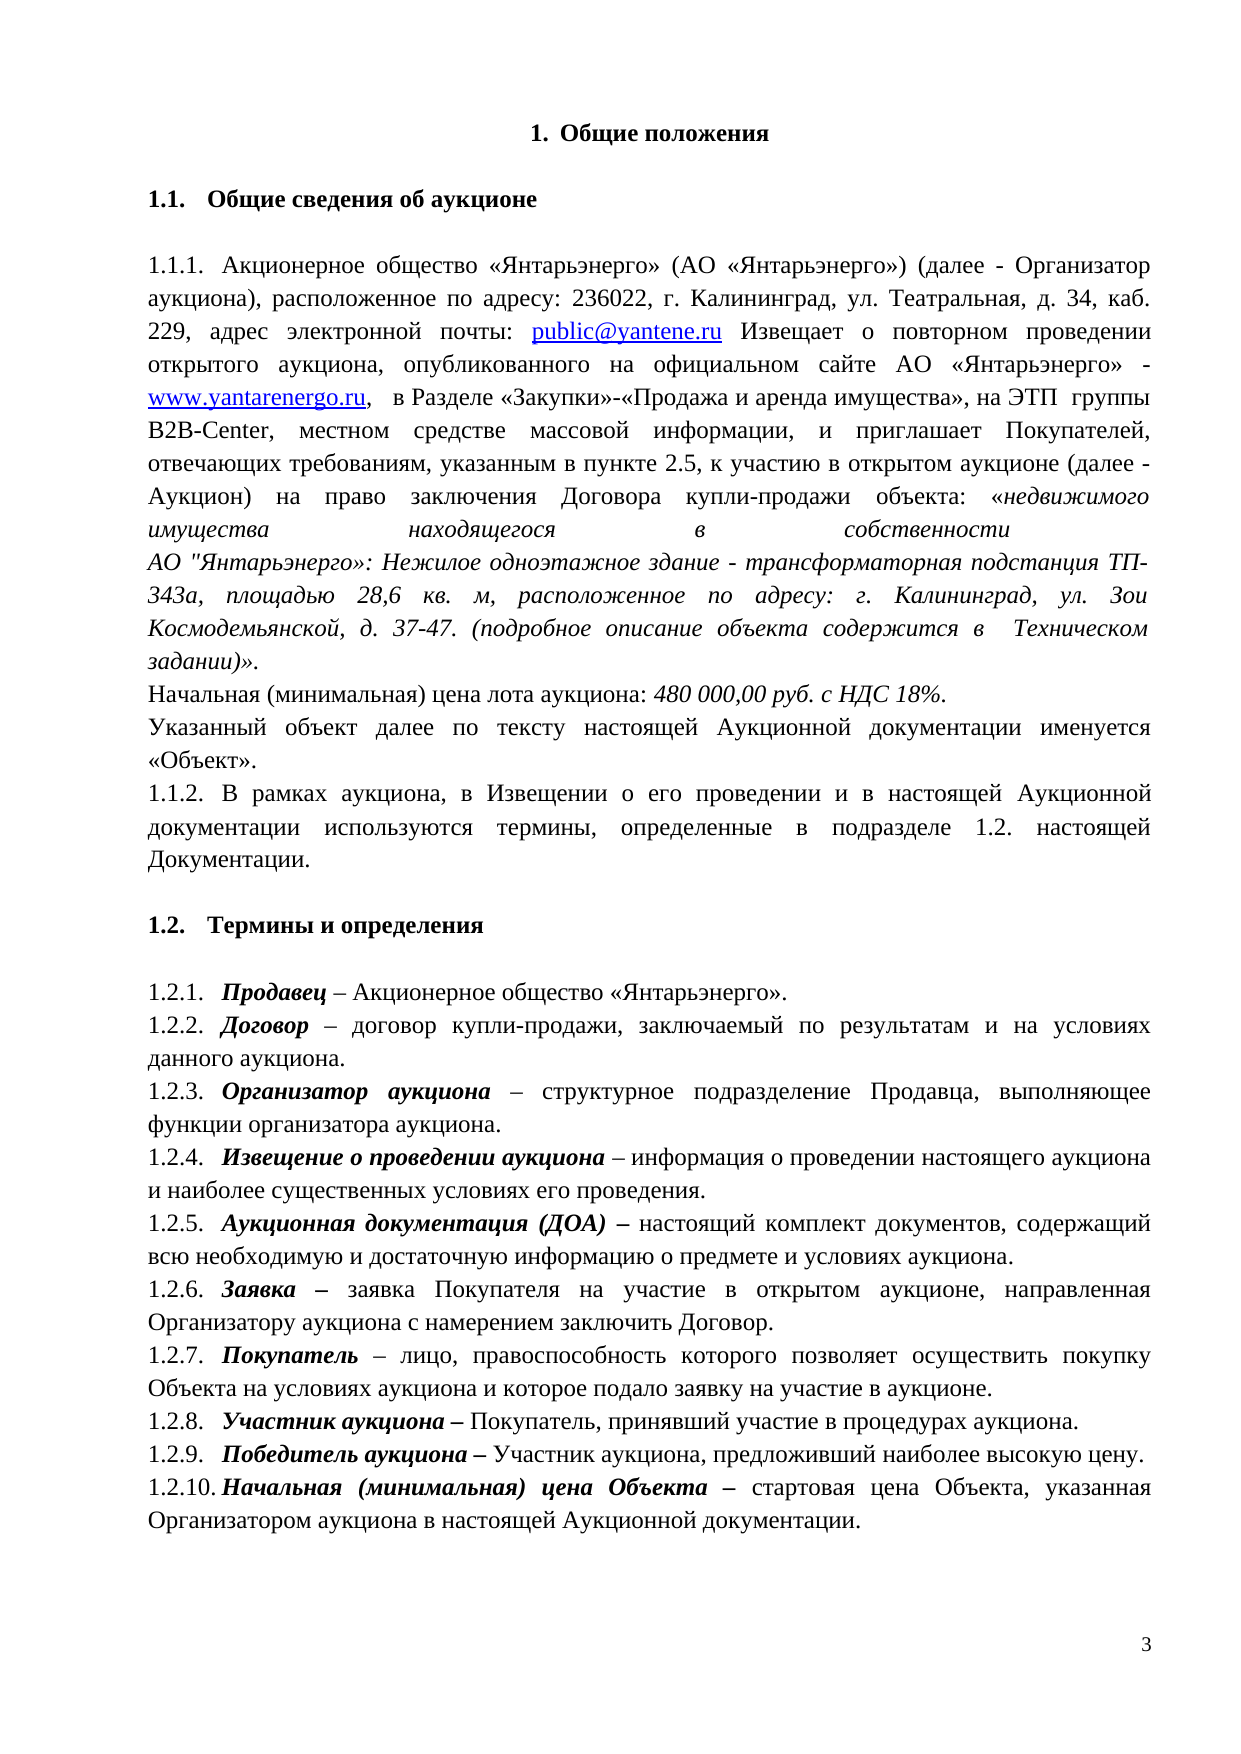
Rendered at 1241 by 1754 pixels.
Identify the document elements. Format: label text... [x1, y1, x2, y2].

list Термины и определения [148, 911, 1152, 939]
text 1.2.10. Начальная (минимальная) цена Объекта – стартовая цена Объекта, указанная Организатором аукциона в настоящей Аукционной документации. [148, 1472, 1152, 1534]
text 1.2.4. Извещение о проведении аукциона – информация о проведении настоящего аукциона и наиболее существенных условиях его проведения. [148, 1142, 1152, 1203]
list В рамках аукциона, в Извещении о его проведении и в настоящей Аукционной документации используются термины, определенные в подразделе 1.2. настоящей Документации. [148, 778, 1152, 873]
text 1.2.1. Продавец – Акционерное общество «Янтарьэнерго». [148, 977, 1152, 1005]
text 1.2.9. Победитель аукциона – Участник аукциона, предложивший наиболее высокую цену. [148, 1439, 1152, 1468]
text 1.2.8. Участник аукциона – Покупатель, принявший участие в процедурах аукциона. [148, 1406, 1152, 1435]
text Указанный объект далее по тексту настоящей Аукционной документации именуется «Объект». [148, 712, 1152, 774]
text Начальная (минимальная) цена лота аукциона: 480 000,00 руб. с НДС 18%. [148, 679, 1152, 708]
text 1.1.1. Акционерное общество «Янтарьэнерго» (АО «Янтарьэнерго») (далее - Организатор аукциона), расположенное по адресу: 236022, г. Калининград, ул. Театральная, д. 34, каб. 229, адрес электронной почты: public@yantene.ru Извещает о повторном проведении открытого аукциона, опубликованного на официальном сайте АО «Янтарьэнерго» - www.yantarenergo.ru, в Разделе «Закупки»-«Продажа и аренда имущества», на ЭТП группы B2B-Center, местном средстве массовой информации, и приглашает Покупателей, отвечающих требованиям, указанным в пункте 2.5, к участию в открытом аукционе (далее - Аукцион) на право заключения Договора купли-продажи объекта: «недвижимого имущества находящегося в собственности АО "Янтарьэнерго»: Нежилое одноэтажное здание - трансформаторная подстанция ТП-343а, площадью 28,6 кв. м, расположенное по адресу: г. Калининград, ул. Зои Космодемьянской, д. 37-47. (подробное описание объекта содержится в Техническом задании)». [148, 250, 1152, 675]
text 1.2.7. Покупатель – лицо, правоспособность которого позволяет осуществить покупку Объекта на условиях аукциона и которое подало заявку на участие в аукционе. [148, 1340, 1152, 1402]
text 1.2.2. Договор – договор купли-продажи, заключаемый по результатам и на условиях данного аукциона. [148, 1010, 1152, 1071]
text 1.2.6. Заявка – заявка Покупателя на участие в открытом аукционе, направленная Организатору аукциона с намерением заключить Договор. [148, 1274, 1152, 1336]
subtitle Общие положения [148, 118, 1152, 147]
text 1.2.3. Организатор аукциона – структурное подразделение Продавца, выполняющее функции организатора аукциона. [148, 1076, 1152, 1137]
list Общие сведения об аукционе [148, 184, 1152, 213]
text 1.2.5. Аукционная документация (ДОА) – настоящий комплект документов, содержащий всю необходимую и достаточную информацию о предмете и условиях аукциона. [148, 1208, 1152, 1269]
